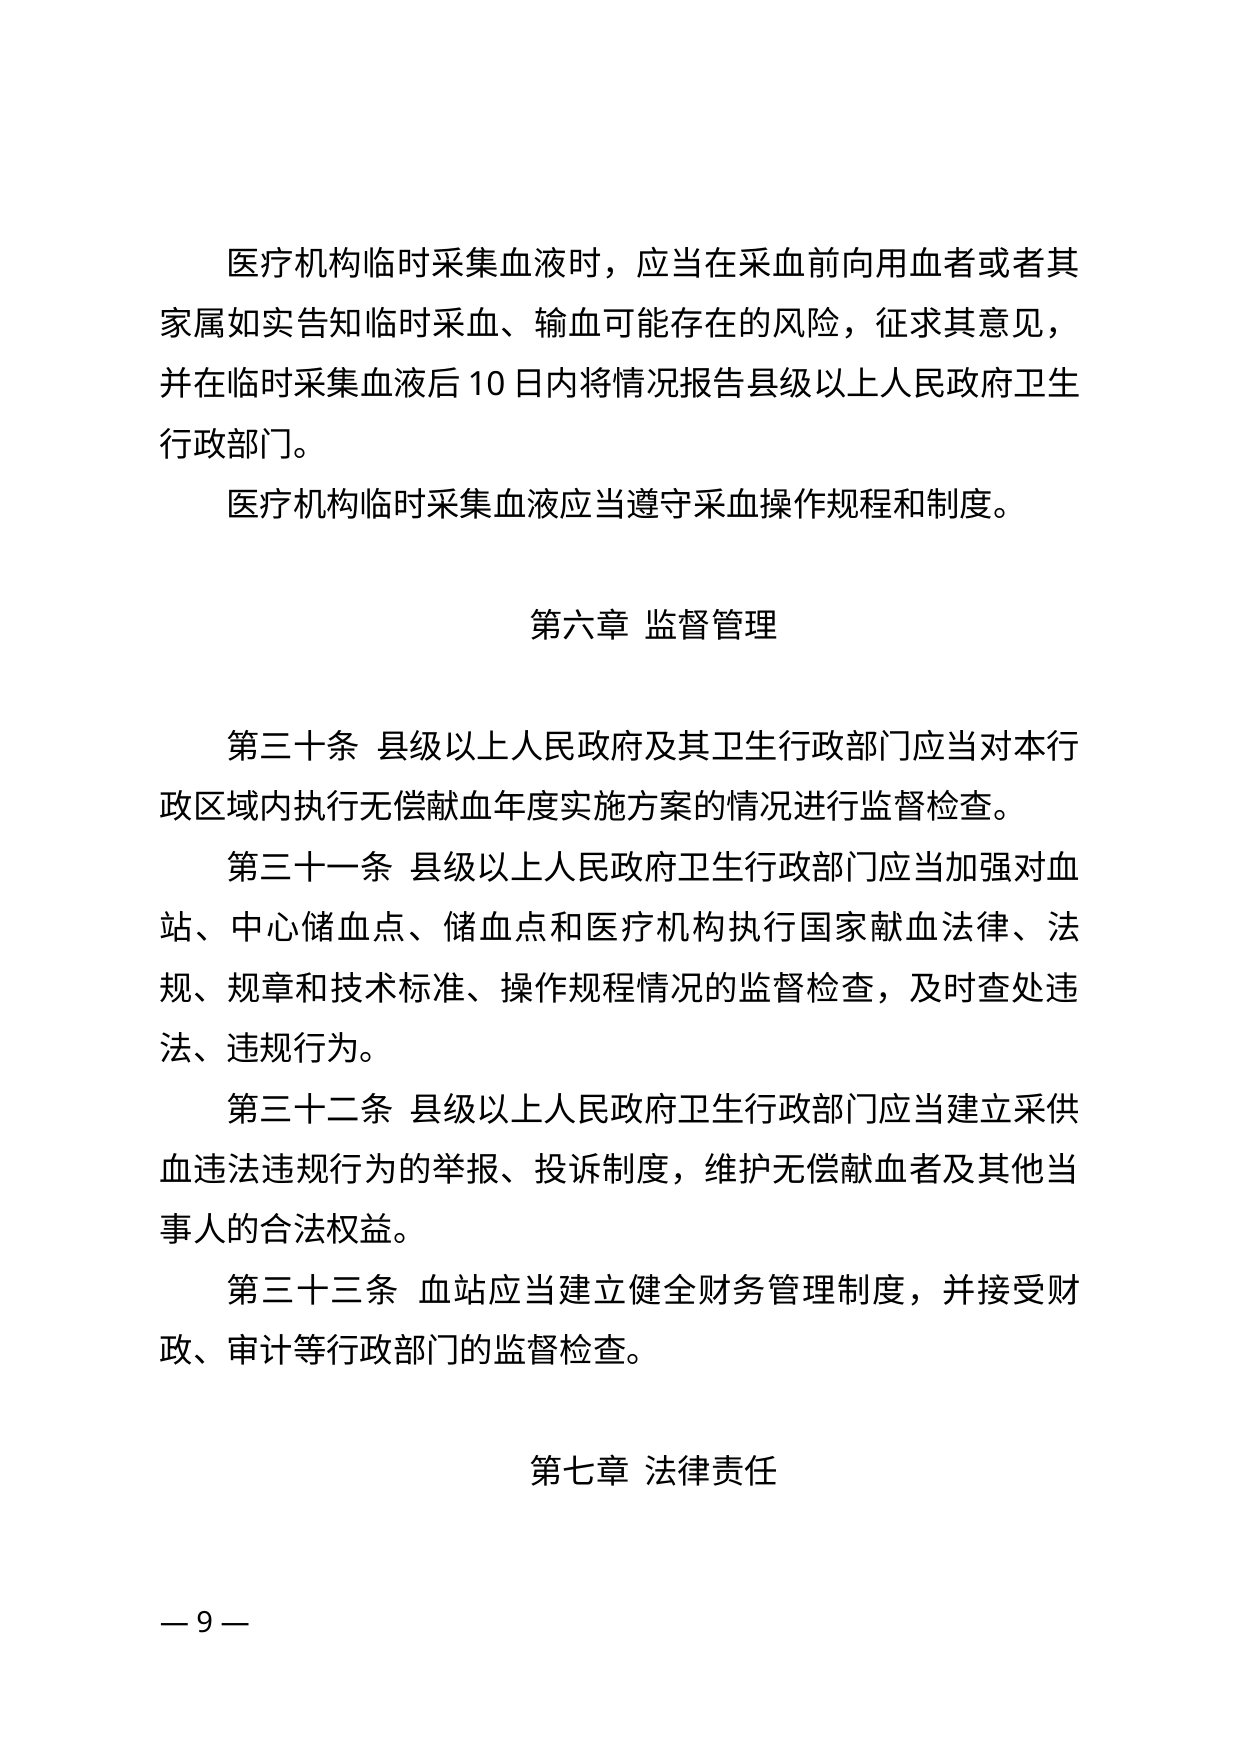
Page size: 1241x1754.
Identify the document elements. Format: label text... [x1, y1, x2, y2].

text 第七章 法律责任 [159, 1433, 1081, 1493]
text 第六章 监督管理 [159, 587, 1081, 647]
text 医疗机构临时采集血液应当遵守采血操作规程和制度。 [159, 466, 1081, 526]
text 第三十一条 县级以上人民政府卫生行政部门应当加强对血站、中心储血点、储血点和医疗机构执行国家献血法律、法规、规章和技术标准、操作规程情况的监督检查，及时查处违法、违规行为。 [159, 828, 1081, 1070]
text 第三十三条 血站应当建立健全财务管理制度，并接受财政、审计等行政部门的监督检查。 [159, 1251, 1081, 1372]
text 第三十二条 县级以上人民政府卫生行政部门应当建立采供血违法违规行为的举报、投诉制度，维护无偿献血者及其他当事人的合法权益。 [159, 1070, 1081, 1251]
text 医疗机构临时采集血液时，应当在采血前向用血者或者其家属如实告知临时采血、输血可能存在的风险，征求其意见，并在临时采集血液后10日内将情况报告县级以上人民政府卫生行政部门。 [159, 224, 1081, 466]
text 第三十条 县级以上人民政府及其卫生行政部门应当对本行政区域内执行无偿献血年度实施方案的情况进行监督检查。 [159, 708, 1081, 828]
